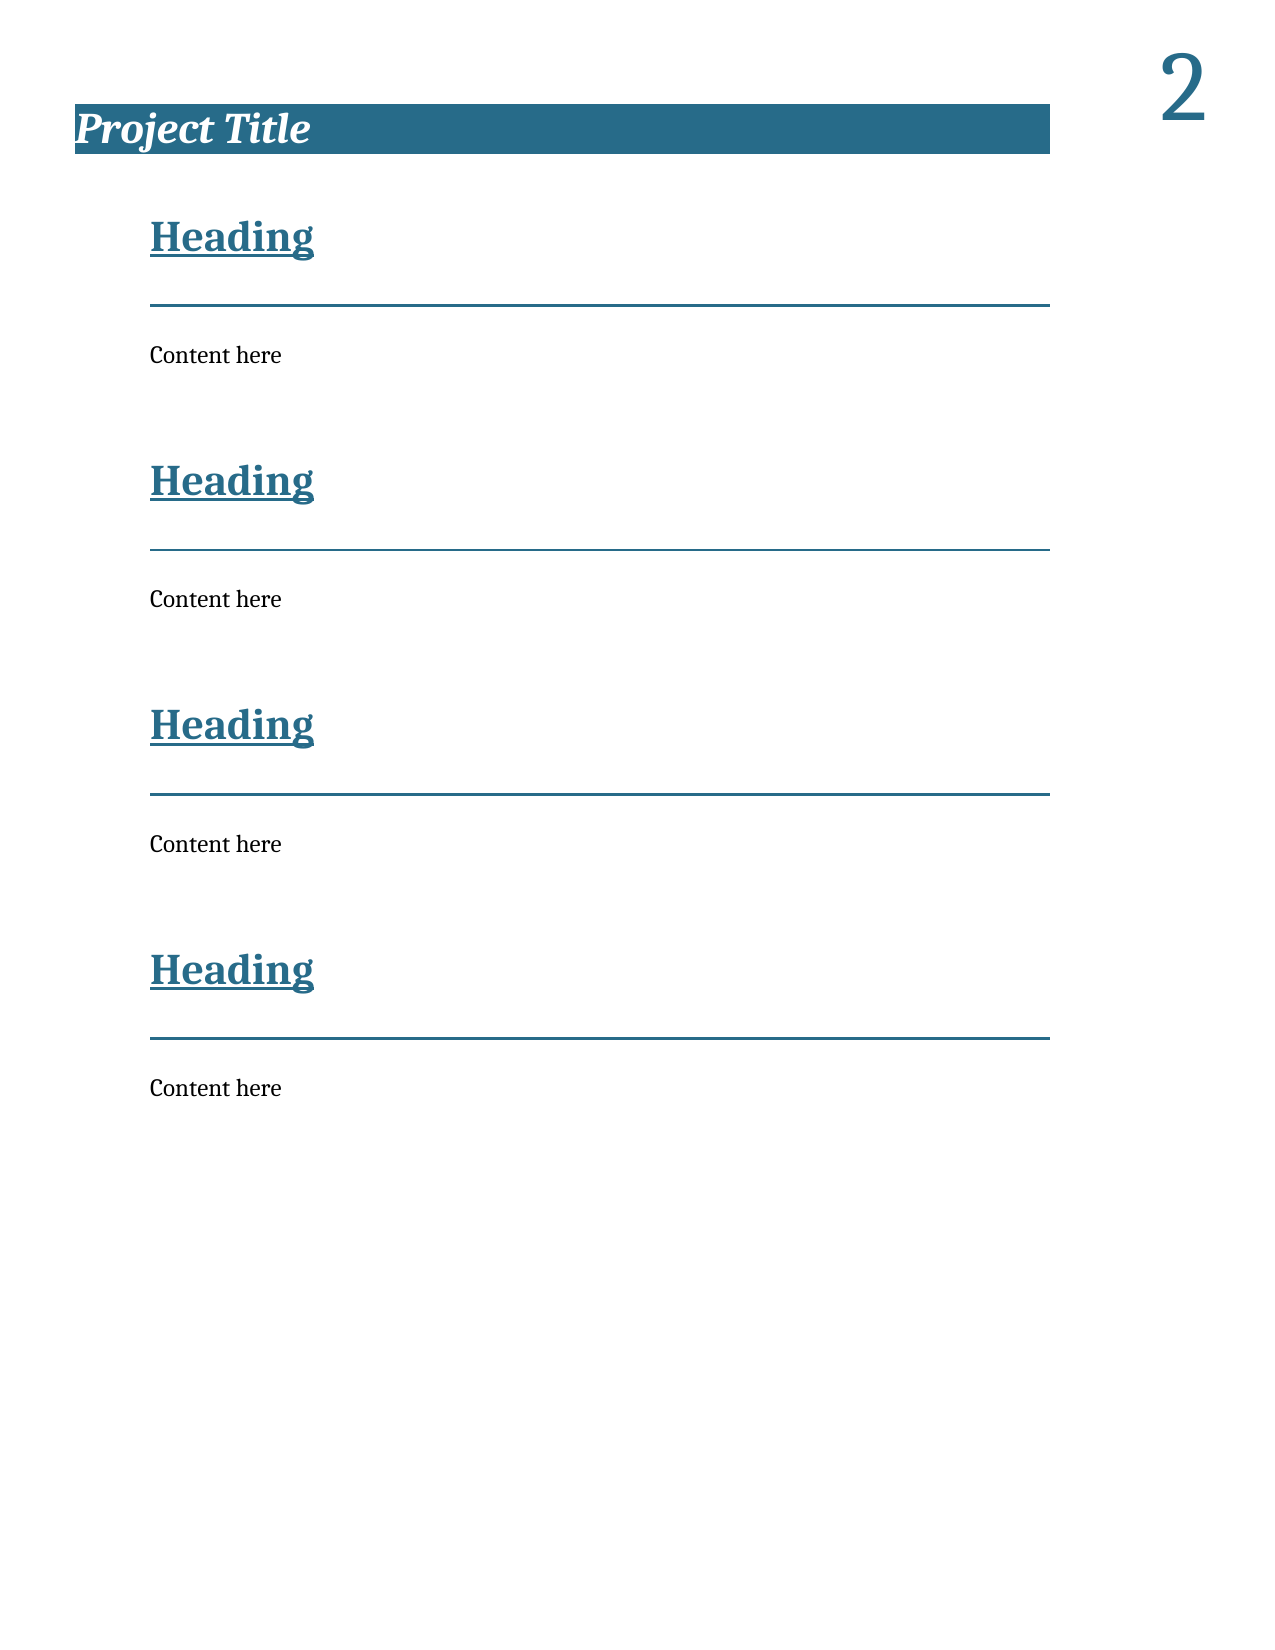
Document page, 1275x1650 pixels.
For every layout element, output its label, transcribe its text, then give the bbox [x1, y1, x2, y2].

text Project Title [75, 104, 1050, 154]
text Heading [150, 700, 1050, 793]
text Heading [150, 212, 1050, 304]
text Content here [150, 830, 1050, 858]
text Heading [150, 945, 1050, 1037]
text Content here [150, 1074, 1050, 1103]
text Content here [150, 341, 1050, 370]
text Heading [150, 456, 1050, 549]
text Content here [150, 585, 1050, 614]
